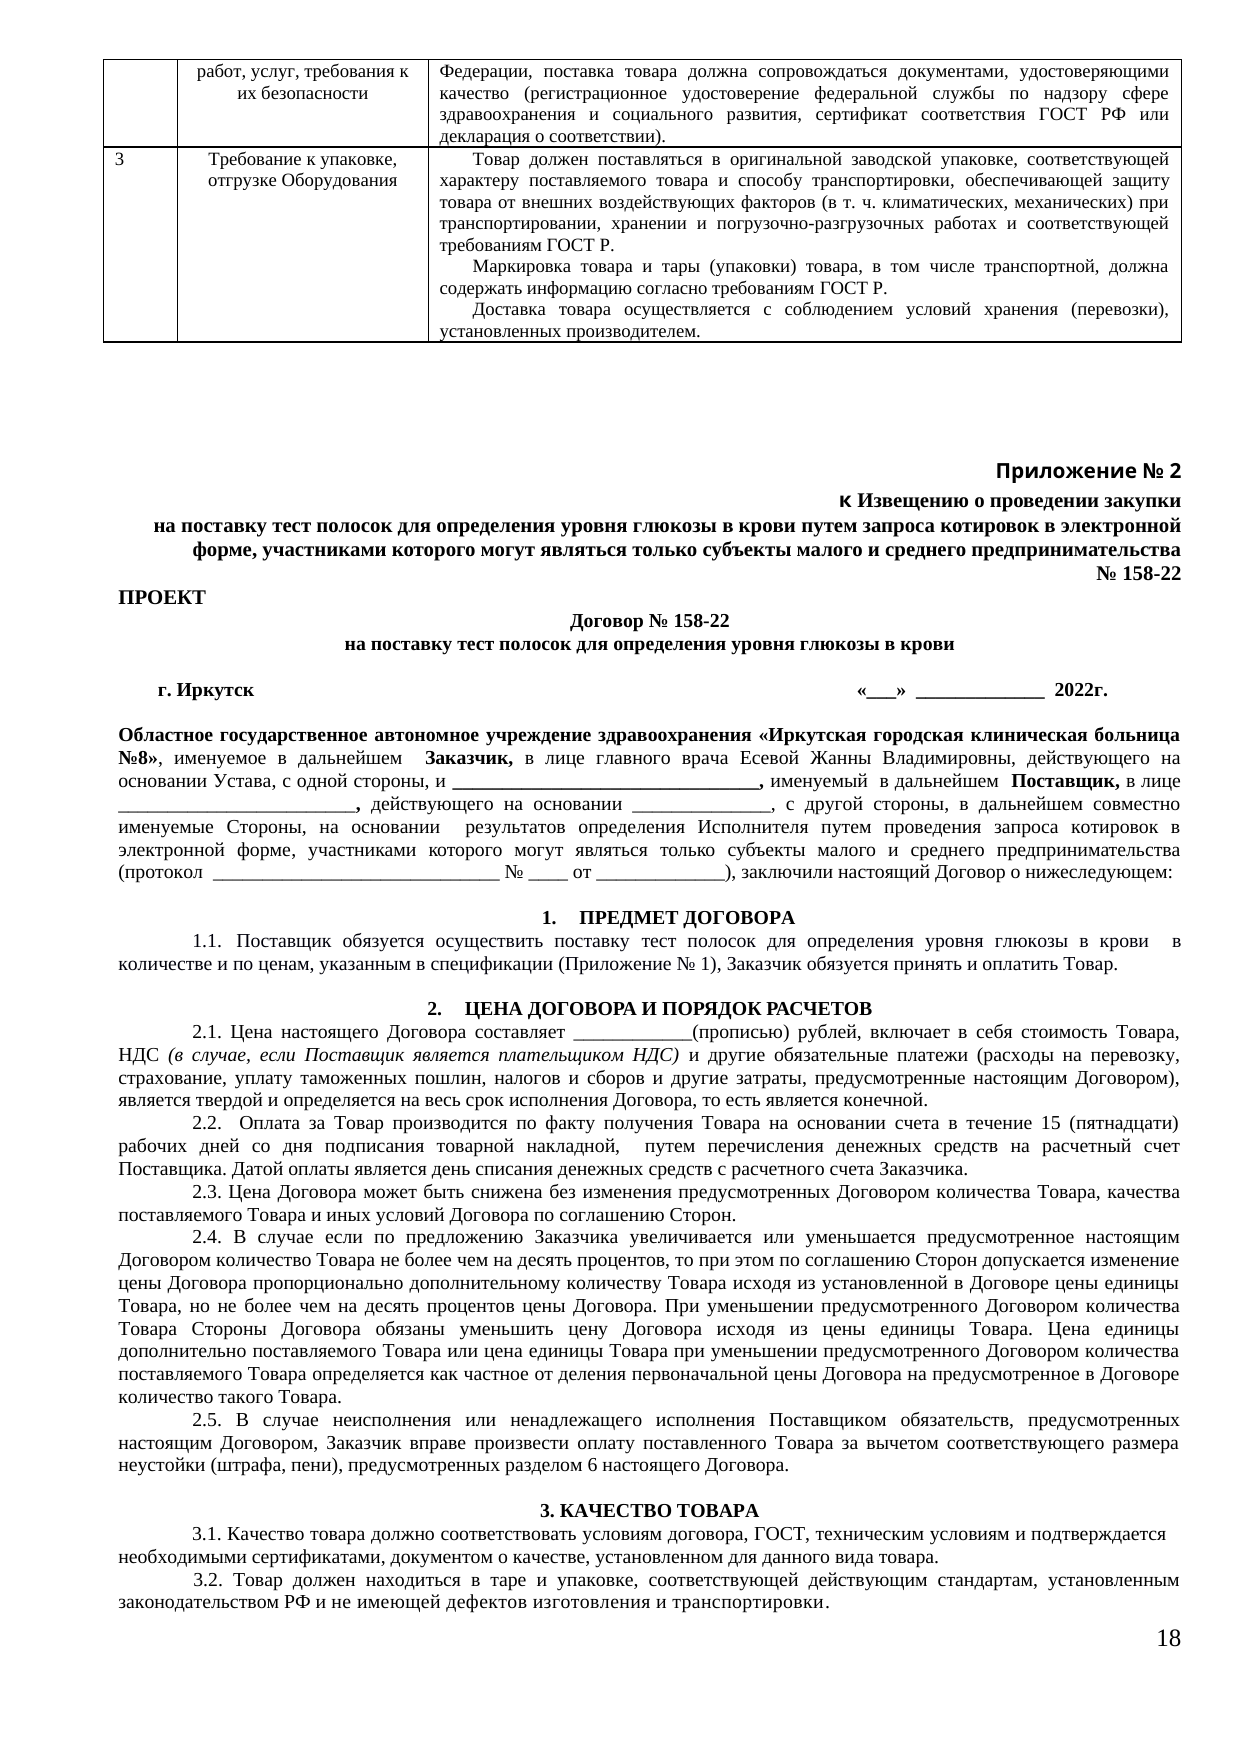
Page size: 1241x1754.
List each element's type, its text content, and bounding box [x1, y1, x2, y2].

list Поставщик обязуется осуществить поставку тест полосок для определения уровня глюкозы в крови в количестве и по ценам, указанным в спецификации (Приложение № 1), Заказчик обязуется принять и оплатить Товар. [118, 929, 1181, 974]
text 2.1. Цена настоящего Договора составляет ____________(прописью) рублей, включает в себя стоимость Товара, НДС (в случае, если Поставщик является плательщиком НДС) и другие обязательные платежи (расходы на перевозку, страхование, уплату таможенных пошлин, налогов и сборов и другие затраты, предусмотренные настоящим Договором), является твердой и определяется на весь срок исполнения Договора, то есть является конечной. [118, 1020, 1181, 1111]
title Договор № 158-22 [118, 609, 1181, 632]
table_cell Товар должен поставляться в оригинальной заводской упаковке, соответствующей характеру поставляемого товара и способу транспортировки, обеспечивающей защиту товара от внешних воздействующих факторов (в т. ч. климатических, механических) при транспортировании, хранении и погрузочно-разгрузочных работах и соответствующей требованиям ГОСТ Р. Маркировка товара и тары (упаковки) товара, в том числе транспортной, должна содержать информацию согласно требованиям ГОСТ Р. Доставка товара осуществляется с соблюдением условий хранения (перевозки), установленных производителем. [429, 148, 1181, 341]
table_cell 2 [104, 60, 177, 146]
text к Извещению о проведении закупки [118, 485, 1181, 513]
text 2.4. В случае если по предложению Заказчика увеличивается или уменьшается предусмотренное настоящим Договором количество Товара не более чем на десять процентов, то при этом по соглашению Сторон допускается изменение цены Договора пропорционально дополнительному количеству Товара исходя из установленной в Договоре цены единицы Товара, но не более чем на десять процентов цены Договора. При уменьшении предусмотренного Договором количества Товара Стороны Договора обязаны уменьшить цену Договора исходя из цены единицы Товара. Цена единицы дополнительно поставляемого Товара или цена единицы Товара при уменьшении предусмотренного Договором количества поставляемого Товара определяется как частное от деления первоначальной цены Договора на предусмотренное в Договоре количество такого Товара. [118, 1225, 1181, 1408]
table_cell 3 [104, 148, 177, 341]
text 2.5. В случае неисполнения или ненадлежащего исполнения Поставщиком обязательств, предусмотренных настоящим Договором, Заказчик вправе произвести оплату поставленного Товара за вычетом соответствующего размера неустойки (штрафа, пени), предусмотренных разделом 6 настоящего Договора. [118, 1408, 1181, 1476]
text 3. КАЧЕСТВО ТОВАРА [118, 1499, 1181, 1522]
text 3.1. Качество товара должно соответствовать условиям договора, ГОСТ, техническим условиям и подтверждается необходимыми сертификатами, документом о качестве, установленном для данного вида товара. [118, 1522, 1168, 1567]
text № 158-22 [118, 561, 1181, 585]
table_cell Требование к упаковке, отгрузке Оборудования [178, 148, 428, 341]
subtitle ЦЕНА ДОГОВОРА И ПОРЯДОК РАСЧЕТОВ [118, 997, 1181, 1020]
list ПРЕДМЕТ ДОГОВОРА [156, 906, 1181, 929]
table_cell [429, 60, 1181, 146]
text 2.2. Оплата за Товар производится по факту получения Товара на основании счета в течение 15 (пятнадцати) рабочих дней со дня подписания товарной накладной, путем перечисления денежных средств на расчетный счет Поставщика. Датой оплаты является день списания денежных средств с расчетного счета Заказчика. [118, 1111, 1181, 1180]
text г. Иркутск «___» _____________ 2022г. [118, 678, 1181, 701]
text 2.3. Цена Договора может быть снижена без изменения предусмотренных Договором количества Товара, качества поставляемого Товара и иных условий Договора по соглашению Сторон. [118, 1180, 1181, 1225]
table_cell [178, 60, 428, 146]
text на поставку тест полосок для определения уровня глюкозы в крови путем запроса котировок в электронной форме, участниками которого могут являться только субъекты малого и среднего предпринимательства [118, 513, 1181, 561]
text 3.2. Товар должен находиться в таре и упаковке, соответствующей действующим стандартам, установленным законодательством РФ и не имеющей дефектов изготовления и транспортировки. [118, 1567, 1181, 1613]
text Приложение № 2 [118, 456, 1181, 485]
text на поставку тест полосок для определения уровня глюкозы в крови [118, 632, 1181, 655]
text ПРОЕКТ [118, 585, 1181, 609]
text Областное государственное автономное учреждение здравоохранения «Иркутская городская клиническая больница №8», именуемое в дальнейшем Заказчик, в лице главного врача Есевой Жанны Владимировны, действующего на основании Устава, с одной стороны, и _______________________________, именуемый в дальнейшем Поставщик, в лице ________________________, действующего на основании ______________, с другой стороны, в дальнейшем совместно именуемые Стороны, на основании результатов определения Исполнителя путем проведения запроса котировок в электронной форме, участниками которого могут являться только субъекты малого и среднего предпринимательства (протокол _____________________________ № ____ от _____________), заключили настоящий Договор о нижеследующем: [118, 723, 1181, 883]
